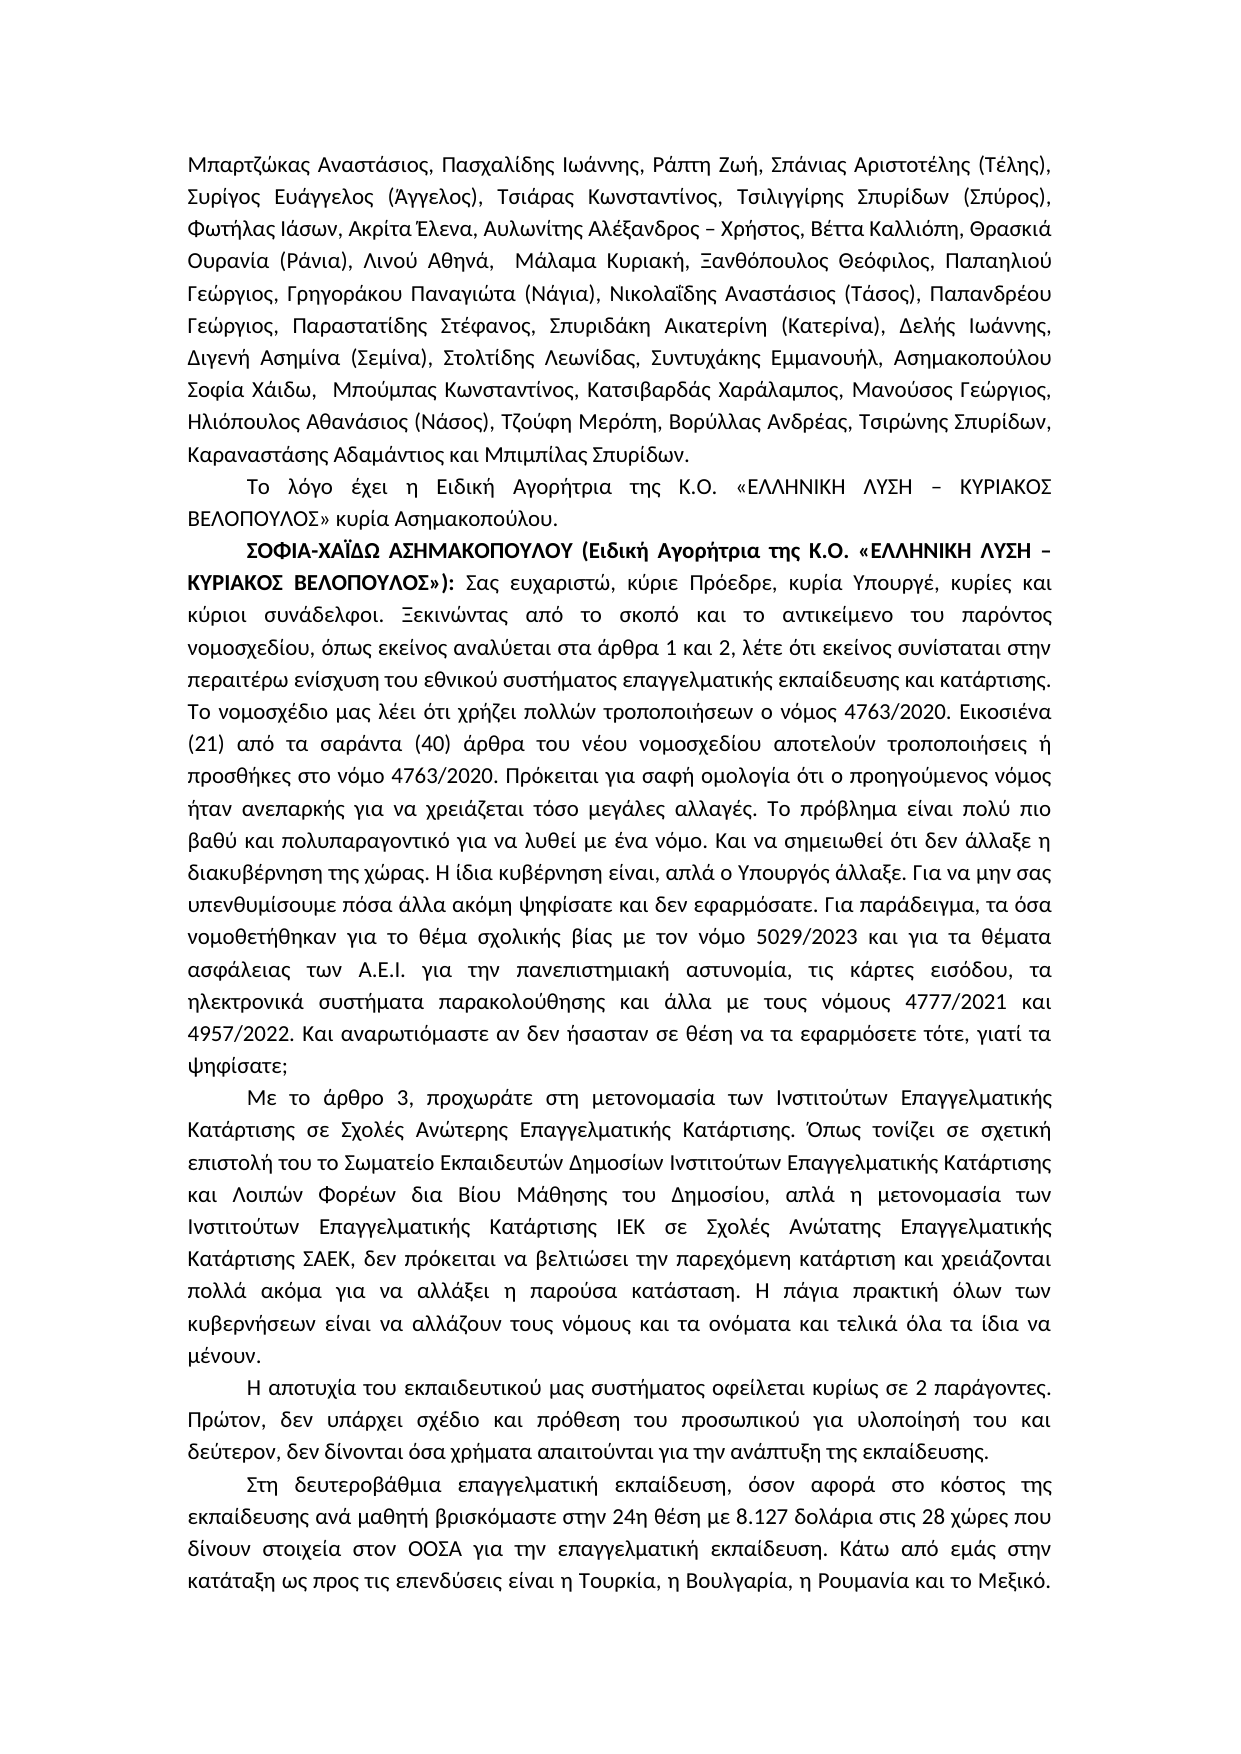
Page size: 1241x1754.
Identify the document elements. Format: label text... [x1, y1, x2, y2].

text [187, 150, 1053, 468]
text Η αποτυχία του εκπαιδευτικού μας συστήματος οφείλεται κυρίως σε 2 παράγοντες. Πρώτον, δεν υπάρχει σχέδιο και πρόθεση του προσωπικού για υλοποίησή του και δεύτερον, δεν δίνονται όσα χρήματα απαιτούνται για την ανάπτυξη της εκπαίδευσης. [187, 1373, 1053, 1466]
text Το λόγο έχει η Ειδική Αγορήτρια της Κ.Ο. «ΕΛΛΗΝΙΚΗ ΛΥΣΗ – ΚΥΡΙΑΚΟΣ ΒΕΛΟΠΟΥΛΟΣ» κυρία Ασημακοπούλου. [187, 472, 1053, 532]
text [187, 1470, 1053, 1594]
text Με το άρθρο 3, προχωράτε στη μετονομασία των Ινστιτούτων Επαγγελματικής Κατάρτισης σε Σχολές Ανώτερης Επαγγελματικής Κατάρτισης. Όπως τονίζει σε σχετική επιστολή του το Σωματείο Εκπαιδευτών Δημοσίων Ινστιτούτων Επαγγελματικής Κατάρτισης και Λοιπών Φορέων δια Βίου Μάθησης του Δημοσίου, απλά η μετονομασία των Ινστιτούτων Επαγγελματικής Κατάρτισης ΙΕΚ σε Σχολές Ανώτατης Επαγγελματικής Κατάρτισης ΣΑΕΚ, δεν πρόκειται να βελτιώσει την παρεχόμενη κατάρτιση και χρειάζονται πολλά ακόμα για να αλλάξει η παρούσα κατάσταση. Η πάγια πρακτική όλων των κυβερνήσεων είναι να αλλάζουν τους νόμους και τα ονόματα και τελικά όλα τα ίδια να μένουν. [187, 1083, 1053, 1369]
text ΣΟΦΙΑ-ΧΑΪΔΩ ΑΣΗΜΑΚΟΠΟΥΛΟΥ (Ειδική Αγορήτρια της Κ.Ο. «ΕΛΛΗΝΙΚΗ ΛΥΣΗ – ΚΥΡΙΑΚΟΣ ΒΕΛΟΠΟΥΛΟΣ»): Σας ευχαριστώ, κύριε Πρόεδρε, κυρία Υπουργέ, κυρίες και κύριοι συνάδελφοι. Ξεκινώντας από το σκοπό και το αντικείμενο του παρόντος νομοσχεδίου, όπως εκείνος αναλύεται στα άρθρα 1 και 2, λέτε ότι εκείνος συνίσταται στην περαιτέρω ενίσχυση του εθνικού συστήματος επαγγελματικής εκπαίδευσης και κατάρτισης. Το νομοσχέδιο μας λέει ότι χρήζει πολλών τροποποιήσεων ο νόμος 4763/2020. Εικοσιένα (21) από τα σαράντα (40) άρθρα του νέου νομοσχεδίου αποτελούν τροποποιήσεις ή προσθήκες στο νόμο 4763/2020. Πρόκειται για σαφή ομολογία ότι ο προηγούμενος νόμος ήταν ανεπαρκής για να χρειάζεται τόσο μεγάλες αλλαγές. Το πρόβλημα είναι πολύ πιο βαθύ και πολυπαραγοντικό για να λυθεί με ένα νόμο. Και να σημειωθεί ότι δεν άλλαξε η διακυβέρνηση της χώρας. Η ίδια κυβέρνηση είναι, απλά ο Υπουργός άλλαξε. Για να μην σας υπενθυμίσουμε πόσα άλλα ακόμη ψηφίσατε και δεν εφαρμόσατε. Για παράδειγμα, τα όσα νομοθετήθηκαν για το θέμα σχολικής βίας με τον νόμο 5029/2023 και για τα θέματα ασφάλειας των Α.Ε.Ι. για την πανεπιστημιακή αστυνομία, τις κάρτες εισόδου, τα ηλεκτρονικά συστήματα παρακολούθησης και άλλα με τους νόμους 4777/2021 και 4957/2022. Και αναρωτιόμαστε αν δεν ήσασταν σε θέση να τα εφαρμόσετε τότε, γιατί τα ψηφίσατε; [187, 536, 1053, 1079]
